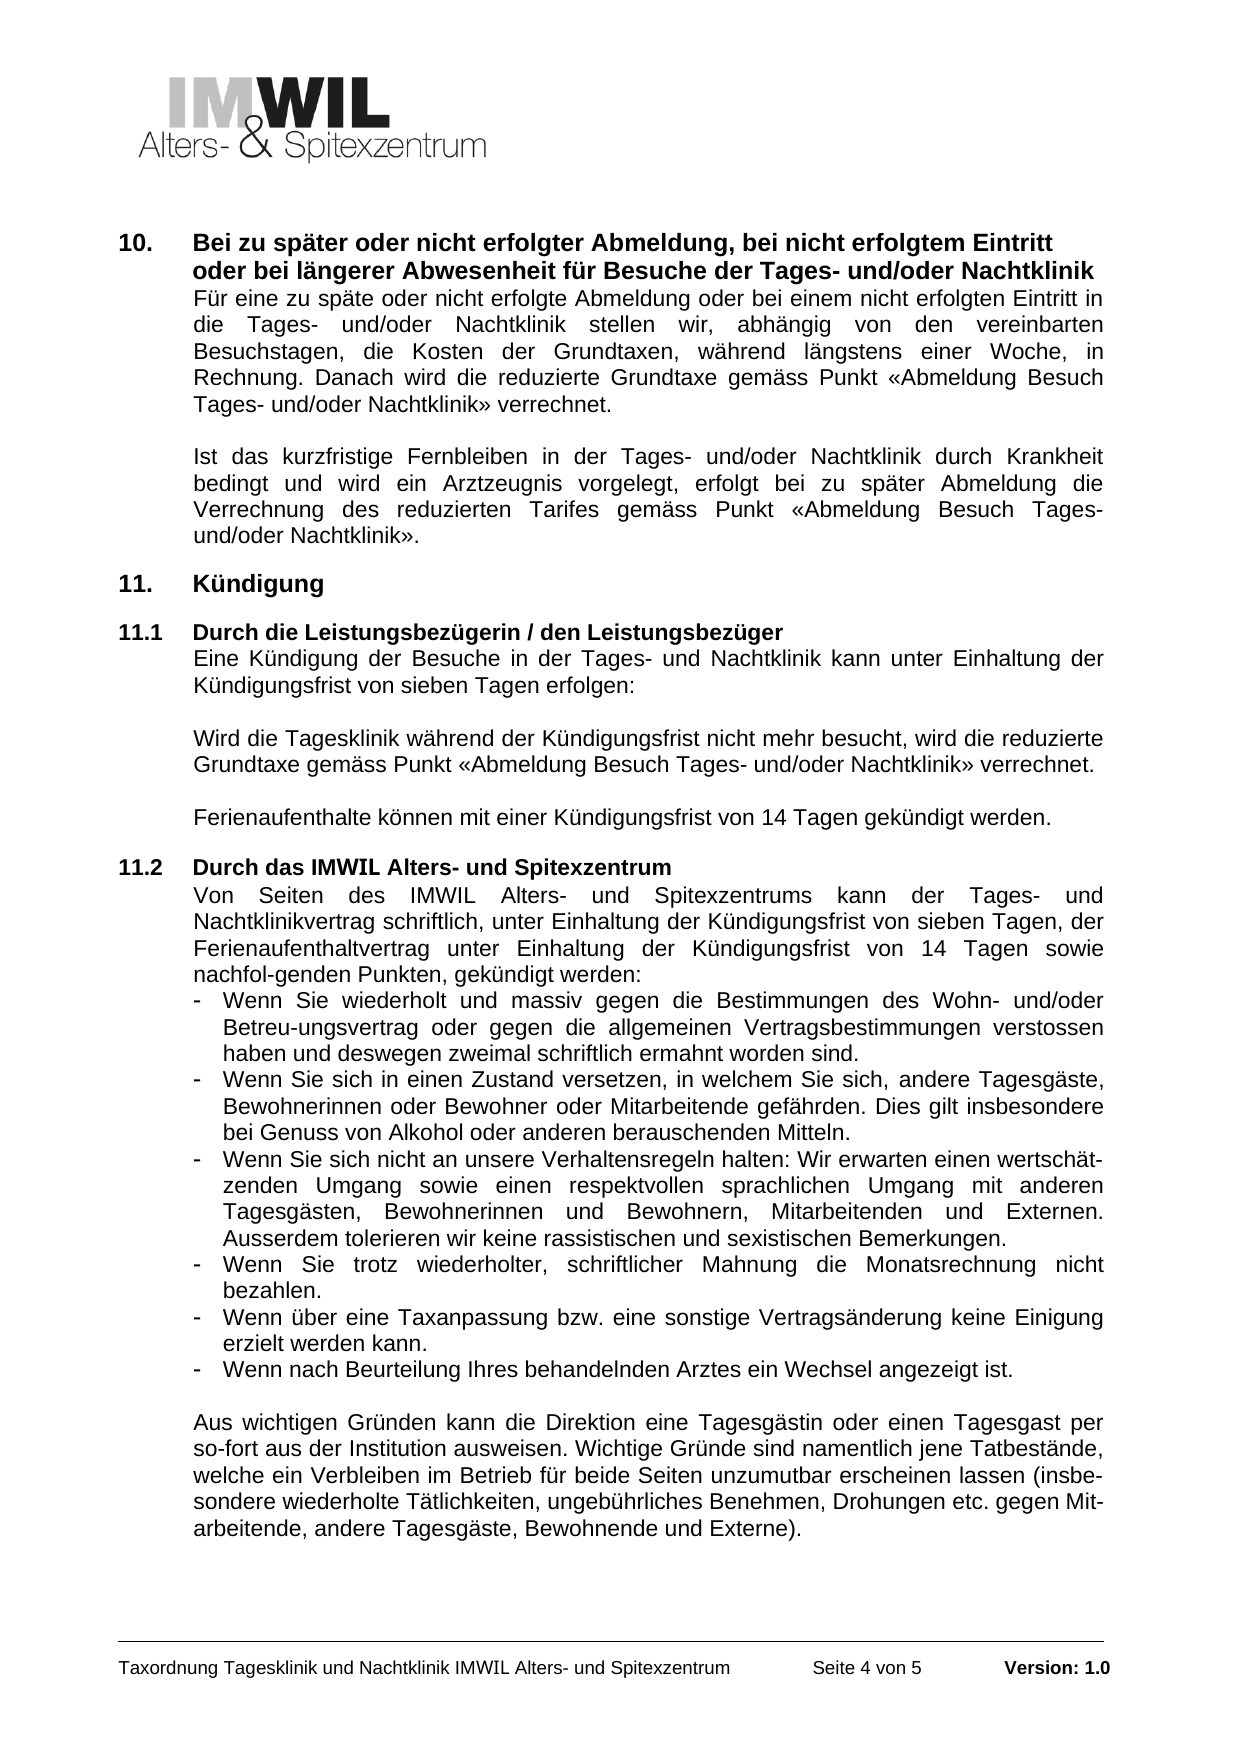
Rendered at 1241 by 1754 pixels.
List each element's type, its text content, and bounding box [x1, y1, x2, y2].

picture [137, 73, 492, 166]
list Wenn über eine Taxanpassung bzw. eine sonstige Vertragsänderung keine Einigung erzielt werden kann. [193, 1304, 1104, 1356]
list Wenn nach Beurteilung Ihres behandelnden Arztes ein Wechsel angezeigt ist. [193, 1356, 1104, 1383]
text oder bei längerer Abwesenheit für Besuche der Tages- und/oder Nachtklinik [192, 256, 1104, 285]
list Eine Kündigung der Besuche in der Tages- und Nachtklinik kann unter Einhaltung der Kündigungsfrist von sieben Tagen erfolgen: [193, 645, 1104, 698]
subtitle Kündigung [118, 569, 1104, 598]
list Wenn Sie trotz wiederholter, schriftlicher Mahnung die Monatsrechnung nicht bezahlen. [193, 1251, 1104, 1304]
subtitle Durch das IMWIL Alters- und Spitexzentrum [118, 851, 1104, 882]
list Ist das kurzfristige Fernbleiben in der Tages- und/oder Nachtklinik durch Krankheit bedingt und wird ein Arztzeugnis vorgelegt, erfolgt bei zu später Abmeldung die Verrechnung des reduzierten Tarifes gemäss Punkt «Abmeldung Besuch Tages- und/oder Nachtklinik». [193, 443, 1104, 549]
list Wenn Sie sich nicht an unsere Verhaltensregeln halten: Wir erwarten einen wertschät-zenden Umgang sowie einen respektvollen sprachlichen Umgang mit anderen Tagesgästen, Bewohnerinnen und Bewohnern, Mitarbeitenden und Externen. Ausserdem tolerieren wir keine rassistischen und sexistischen Bemerkungen. [193, 1146, 1104, 1251]
subtitle Bei zu später oder nicht erfolgter Abmeldung, bei nicht erfolgtem Eintritt [118, 228, 1104, 256]
list Wenn Sie wiederholt und massiv gegen die Bestimmungen des Wohn- und/oder Betreu-ungsvertrag oder gegen die allgemeinen Vertragsbestimmungen verstossen haben und deswegen zweimal schriftlich ermahnt worden sind. [193, 987, 1104, 1066]
text Ferienaufenthalte können mit einer Kündigungsfrist von 14 Tagen gekündigt werden. [193, 803, 1104, 830]
text Von Seiten des IMWIL Alters- und Spitexzentrums kann der Tages- und Nachtklinikvertrag schriftlich, unter Einhaltung der Kündigungsfrist von sieben Tagen, der Ferienaufenthaltvertrag unter Einhaltung der Kündigungsfrist von 14 Tagen sowie nachfol-genden Punkten, gekündigt werden: [193, 882, 1104, 987]
list Wird die Tagesklinik während der Kündigungsfrist nicht mehr besucht, wird die reduzierte Grundtaxe gemäss Punkt «Abmeldung Besuch Tages- und/oder Nachtklinik» verrechnet. [193, 724, 1104, 777]
subtitle Durch die Leistungsbezügerin / den Leistungsbezüger [118, 619, 1104, 645]
text Für eine zu späte oder nicht erfolgte Abmeldung oder bei einem nicht erfolgten Eintritt in die Tages- und/oder Nachtklinik stellen wir, abhängig von den vereinbarten Besuchstagen, die Kosten der Grundtaxen, während längstens einer Woche, in Rechnung. Danach wird die reduzierte Grundtaxe gemäss Punkt «Abmeldung Besuch Tages- und/oder Nachtklinik» verrechnet. [193, 285, 1104, 417]
text Aus wichtigen Gründen kann die Direktion eine Tagesgästin oder einen Tagesgast per so-fort aus der Institution ausweisen. Wichtige Gründe sind namentlich jene Tatbestände, welche ein Verbleiben im Betrieb für beide Seiten unzumutbar erscheinen lassen (insbe-sondere wiederholte Tätlichkeiten, ungebührliches Benehmen, Drohungen etc. gegen Mit-arbeitende, andere Tagesgäste, Bewohnende und Externe). [193, 1409, 1104, 1541]
list Wenn Sie sich in einen Zustand versetzen, in welchem Sie sich, andere Tagesgäste, Bewohnerinnen oder Bewohner oder Mitarbeitende gefährden. Dies gilt insbesondere bei Genuss von Alkohol oder anderen berauschenden Mitteln. [193, 1066, 1104, 1146]
